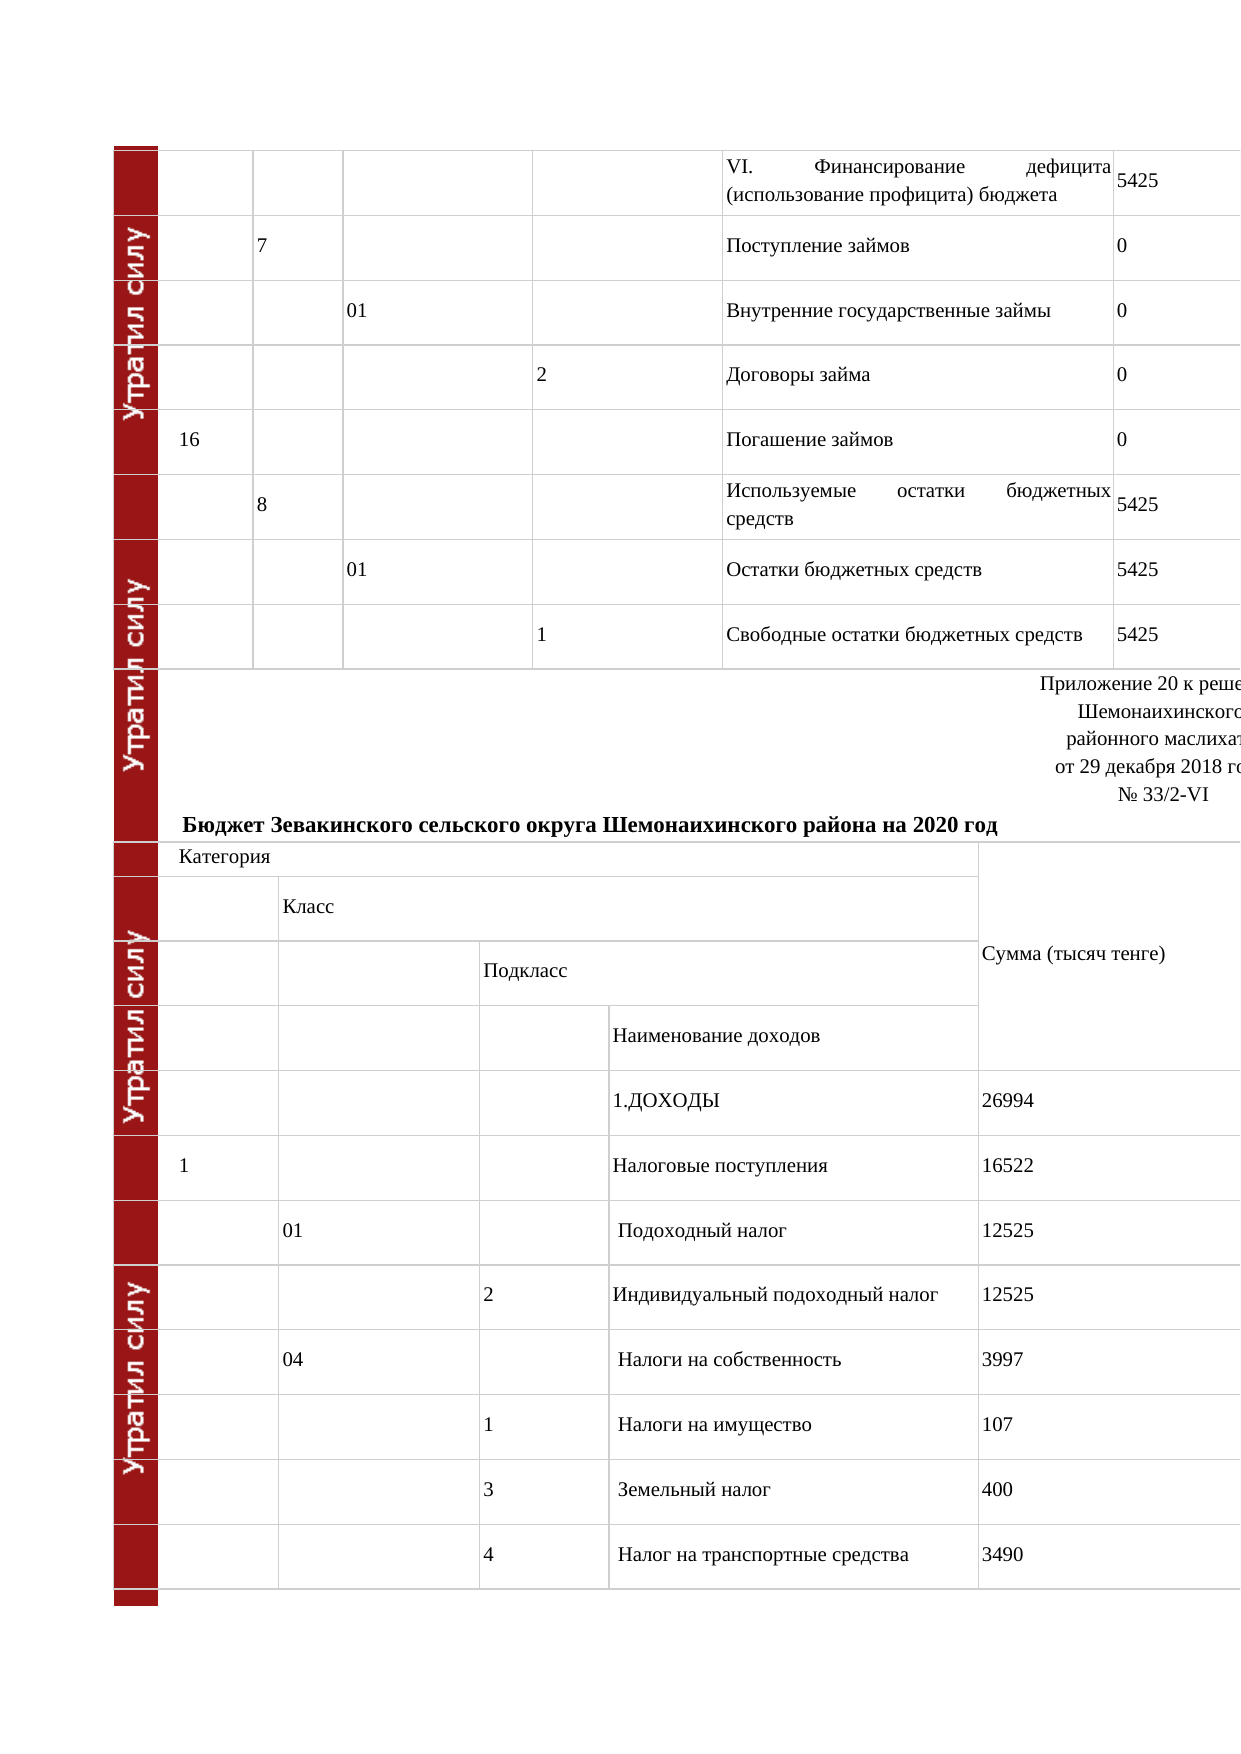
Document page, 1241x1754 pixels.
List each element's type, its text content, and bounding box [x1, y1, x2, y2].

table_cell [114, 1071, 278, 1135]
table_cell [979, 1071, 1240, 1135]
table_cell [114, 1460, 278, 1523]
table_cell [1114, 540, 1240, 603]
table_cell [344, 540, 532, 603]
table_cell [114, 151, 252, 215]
text Бюджет Зевакинского сельского округа Шемонаихинского района на 2020 год [112, 811, 1128, 837]
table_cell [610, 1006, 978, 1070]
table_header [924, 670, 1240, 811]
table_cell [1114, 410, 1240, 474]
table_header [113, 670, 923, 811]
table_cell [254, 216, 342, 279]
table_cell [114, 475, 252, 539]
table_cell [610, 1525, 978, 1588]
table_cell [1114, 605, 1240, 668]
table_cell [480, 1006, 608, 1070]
picture [114, 837, 158, 841]
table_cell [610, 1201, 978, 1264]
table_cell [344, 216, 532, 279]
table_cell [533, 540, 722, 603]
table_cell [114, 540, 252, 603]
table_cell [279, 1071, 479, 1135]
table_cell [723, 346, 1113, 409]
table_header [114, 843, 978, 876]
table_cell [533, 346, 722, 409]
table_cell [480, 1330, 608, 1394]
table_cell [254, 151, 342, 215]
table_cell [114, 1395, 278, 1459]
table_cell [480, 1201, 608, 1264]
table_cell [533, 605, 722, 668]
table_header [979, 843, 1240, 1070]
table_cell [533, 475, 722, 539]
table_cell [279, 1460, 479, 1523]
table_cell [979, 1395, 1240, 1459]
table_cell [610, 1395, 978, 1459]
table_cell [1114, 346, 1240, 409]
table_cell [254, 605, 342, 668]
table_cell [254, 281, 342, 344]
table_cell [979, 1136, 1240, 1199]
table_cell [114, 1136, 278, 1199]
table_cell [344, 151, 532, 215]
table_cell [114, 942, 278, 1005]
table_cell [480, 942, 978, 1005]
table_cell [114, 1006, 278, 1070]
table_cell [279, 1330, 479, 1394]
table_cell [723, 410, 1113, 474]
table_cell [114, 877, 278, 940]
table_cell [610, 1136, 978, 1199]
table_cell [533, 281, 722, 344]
picture [114, 1590, 158, 1606]
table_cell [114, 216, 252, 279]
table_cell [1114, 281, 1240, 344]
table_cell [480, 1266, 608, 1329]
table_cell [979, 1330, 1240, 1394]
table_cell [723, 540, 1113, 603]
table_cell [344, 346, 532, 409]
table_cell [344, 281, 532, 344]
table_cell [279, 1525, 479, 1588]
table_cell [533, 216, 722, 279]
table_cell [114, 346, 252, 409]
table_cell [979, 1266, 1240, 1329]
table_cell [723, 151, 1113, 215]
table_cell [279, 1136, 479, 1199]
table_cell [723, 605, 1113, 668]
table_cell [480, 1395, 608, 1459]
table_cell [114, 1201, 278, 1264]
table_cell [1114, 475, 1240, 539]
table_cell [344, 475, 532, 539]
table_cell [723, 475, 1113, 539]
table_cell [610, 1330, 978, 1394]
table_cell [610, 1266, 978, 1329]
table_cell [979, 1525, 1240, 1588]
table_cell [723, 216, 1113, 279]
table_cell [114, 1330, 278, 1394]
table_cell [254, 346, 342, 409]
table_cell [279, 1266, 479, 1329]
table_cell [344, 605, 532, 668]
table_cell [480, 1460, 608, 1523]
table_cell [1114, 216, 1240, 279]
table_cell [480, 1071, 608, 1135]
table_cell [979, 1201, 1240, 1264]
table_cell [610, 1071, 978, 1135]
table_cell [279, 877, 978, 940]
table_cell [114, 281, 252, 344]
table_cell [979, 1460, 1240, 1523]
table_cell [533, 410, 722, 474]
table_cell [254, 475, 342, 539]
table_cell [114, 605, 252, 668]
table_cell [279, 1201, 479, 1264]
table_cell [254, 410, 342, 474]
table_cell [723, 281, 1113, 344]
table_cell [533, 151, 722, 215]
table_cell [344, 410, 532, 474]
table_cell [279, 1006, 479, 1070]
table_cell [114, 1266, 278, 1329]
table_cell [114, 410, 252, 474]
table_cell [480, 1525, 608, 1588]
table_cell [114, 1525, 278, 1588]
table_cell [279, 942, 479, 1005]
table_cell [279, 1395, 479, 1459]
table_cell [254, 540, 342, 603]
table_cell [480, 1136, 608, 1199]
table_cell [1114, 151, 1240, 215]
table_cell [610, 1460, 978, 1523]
picture [114, 146, 158, 150]
